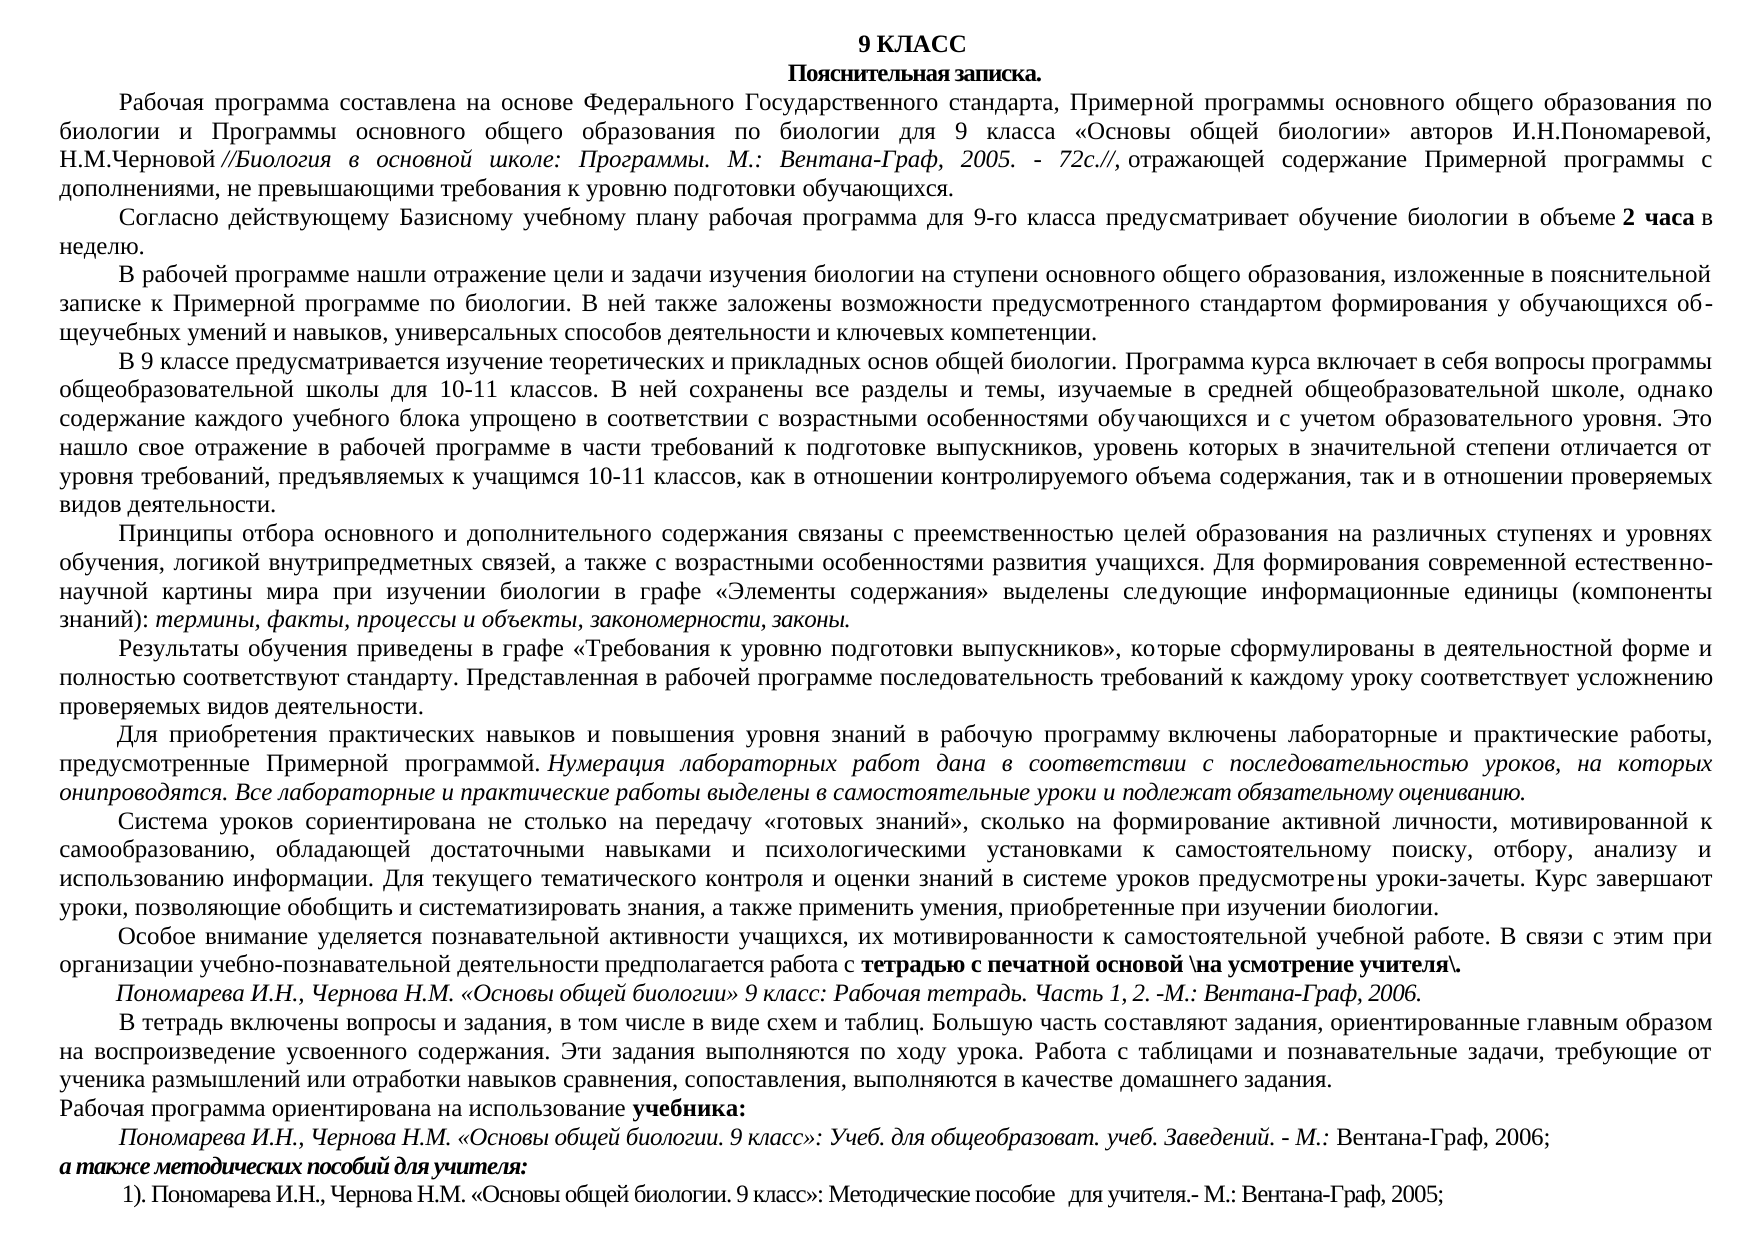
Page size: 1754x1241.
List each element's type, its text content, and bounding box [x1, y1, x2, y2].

text Рабочая программа составлена на основе Федерального Государственного стандарта, Примерной программы основного общего образования по биологии и Программы основного общего образования по биологии для 9 класса «Основы общей биологии» авторов И.Н.Пономаревой, Н.М.Черновой //Биология в основной школе: Программы. М.: Вентана-Граф, 2005. - 72с.//, отражающей содержание Примерной программы с дополнениями, не превышающими требования к уровню подготовки обучающихся. [59, 87, 1713, 202]
text Результаты обучения приведены в графе «Требования к уровню подготовки выпускников», которые сформулированы в деятельностной форме и полностью соответствуют стандарту. Представленная в рабочей программе последовательность требований к каждому уроку соответствует усложнению проверяемых видов деятельности. [59, 633, 1713, 719]
text Пономарева И.Н., Чернова Н.М. «Основы общей биологии. 9 класс»: Учеб. для общеобразоват. учеб. Заведений. - М.: Вентана-Граф, 2006; [59, 1122, 1713, 1151]
text Рабочая программа ориентирована на использование учебника: [59, 1093, 1713, 1122]
text Пономарева И.Н., Чернова Н.М. «Основы общей биологии» 9 класс: Рабочая тетрадь. Часть 1, 2. -М.: Вентана-Граф, 2006. [59, 978, 1713, 1007]
text Согласно действующему Базисному учебному плану рабочая программа для 9-го класса предусматривает обучение биологии в объеме 2 часа в неделю. [59, 202, 1713, 259]
text Принципы отбора основного и дополнительного содержания связаны с преемственностью целей образования на различных ступенях и уровнях обучения, логикой внутрипредметных связей, а также с возрастными особенностями развития учащихся. Для формирования современной естественно-научной картины мира при изучении биологии в графе «Элементы содержания» выделены следующие информационные единицы (компоненты знаний): термины, факты, процессы и объекты, закономерности, законы. [59, 518, 1713, 633]
text Пояснительная записка. [59, 58, 1713, 87]
text 9 КЛАСС [59, 29, 1713, 58]
text В тетрадь включены вопросы и задания, в том числе в виде схем и таблиц. Большую часть составляют задания, ориентированные главным образом на воспроизведение усвоенного содержания. Эти задания выполняются по ходу урока. Работа с таблицами и познавательные задачи, требующие от ученика размышлений или отработки навыков сравнения, сопоставления, выполняются в качестве домашнего задания. [59, 1007, 1713, 1093]
text а также методических пособий для учителя: [59, 1151, 1713, 1179]
text Особое внимание уделяется познавательной активности учащихся, их мотивированности к самостоятельной учебной работе. В связи с этим при организации учебно-познавательной деятельности предполагается работа с тетрадью с печатной основой \на усмотрение учителя\. [59, 921, 1713, 978]
text 1). Пономарева И.Н., Чернова Н.М. «Основы общей биологии. 9 класс»: Методические пособие для учителя.- М.: Вентана-Граф, 2005; [59, 1179, 1713, 1208]
text В 9 классе предусматривается изучение теоретических и прикладных основ общей биологии. Программа курса включает в себя вопросы программы общеобразовательной школы для 10-11 классов. В ней сохранены все разделы и темы, изучаемые в средней общеобразовательной школе, однако содержание каждого учебного блока упрощено в соответствии с возрастными особенностями обучающихся и с учетом образовательного уровня. Это нашло свое отражение в рабочей программе в части требований к подготовке выпускников, уровень которых в значительной степени отличается от уровня требований, предъявляемых к учащимся 10-11 классов, как в отношении контролируемого объема содержания, так и в отношении проверяемых видов деятельности. [59, 346, 1713, 518]
text В рабочей программе нашли отражение цели и задачи изучения биологии на ступени основного общего образования, изложенные в пояснительной записке к Примерной программе по биологии. В ней также заложены возможности предусмотренного стандартом формирования у обучающихся общеучебных умений и навыков, универсальных способов деятельности и ключевых компетенции. [59, 259, 1713, 346]
text Для приобретения практических навыков и повышения уровня знаний в рабочую программу включены лабораторные и практические работы, предусмотренные Примерной программой. Нумерация лабораторных работ дана в соответствии с последовательностью уроков, на которых онипроводятся. Все лабораторные и практические работы выделены в самостоятельные уроки и подлежат обязательному оцениванию. [59, 719, 1713, 806]
text Система уроков сориентирована не столько на передачу «готовых знаний», сколько на формирование активной личности, мотивированной к самообразованию, обладающей достаточными навыками и психологическими установками к самостоятельному поиску, отбору, анализу и использованию информации. Для текущего тематического контроля и оценки знаний в системе уроков предусмотрены уроки-зачеты. Курс завершают уроки, позволяющие обобщить и систематизировать знания, а также применить умения, приобретенные при изучении биологии. [59, 806, 1713, 921]
